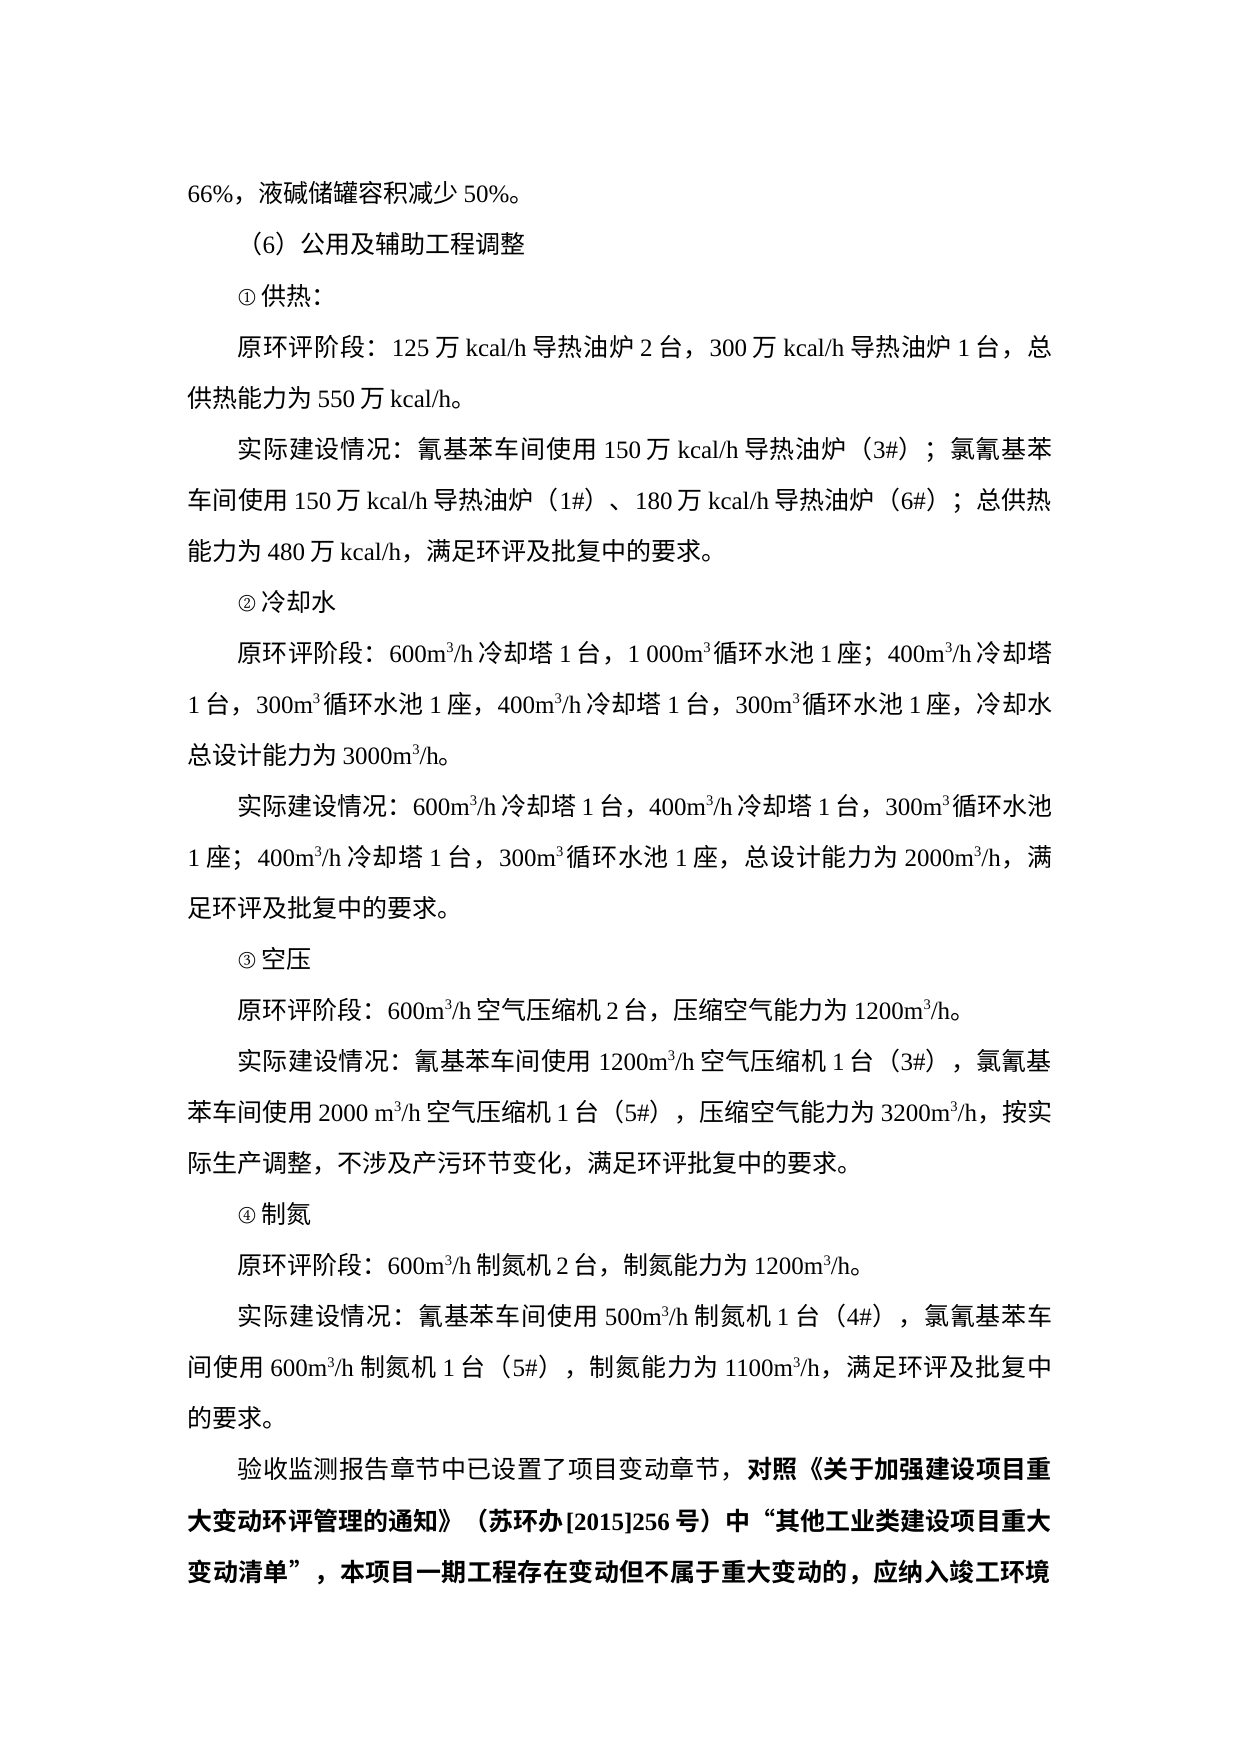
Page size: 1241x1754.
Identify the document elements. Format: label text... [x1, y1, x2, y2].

text 原环评阶段：600m3/h制氮机2台，制氮能力为1200m3/h。 [187, 1234, 1053, 1285]
text （6）公用及辅助工程调整 [187, 213, 1053, 264]
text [187, 1438, 1053, 1591]
text ④制氮 [187, 1183, 1053, 1234]
text ②冷却水 [187, 570, 1053, 621]
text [187, 162, 1053, 213]
text 实际建设情况：600m3/h冷却塔1台，400m3/h冷却塔1台，300m3循环水池1座；400m3/h冷却塔1台，300m3循环水池1座，总设计能力为2000m3/h，满足环评及批复中的要求。 [187, 774, 1053, 928]
text 原环评阶段：125万kcal/h导热油炉2台，300万kcal/h导热油炉1台，总供热能力为550万kcal/h。 [187, 315, 1053, 417]
text 实际建设情况：氰基苯车间使用1200m3/h空气压缩机1台（3#），氯氰基苯车间使用2000 m3/h空气压缩机1台（5#），压缩空气能力为3200m3/h，按实际生产调整，不涉及产污环节变化，满足环评批复中的要求。 [187, 1030, 1053, 1183]
text 实际建设情况：氰基苯车间使用500m3/h制氮机1台（4#），氯氰基苯车间使用600m3/h制氮机1台（5#），制氮能力为1100m3/h，满足环评及批复中的要求。 [187, 1285, 1053, 1438]
text 原环评阶段：600m3/h冷却塔1台，1 000m3循环水池1座；400m3/h冷却塔1台，300m3循环水池1座，400m3/h冷却塔1台，300m3循环水池1座，冷却水总设计能力为3000m3/h。 [187, 621, 1053, 774]
text 实际建设情况：氰基苯车间使用150万kcal/h导热油炉（3#）；氯氰基苯车间使用150万kcal/h导热油炉（1#）、180万kcal/h导热油炉（6#）；总供热能力为480万kcal/h，满足环评及批复中的要求。 [187, 417, 1053, 570]
text ③空压 [187, 928, 1053, 979]
text ①供热： [187, 264, 1053, 315]
text 原环评阶段：600m3/h空气压缩机2台，压缩空气能力为1200m3/h。 [187, 979, 1053, 1030]
